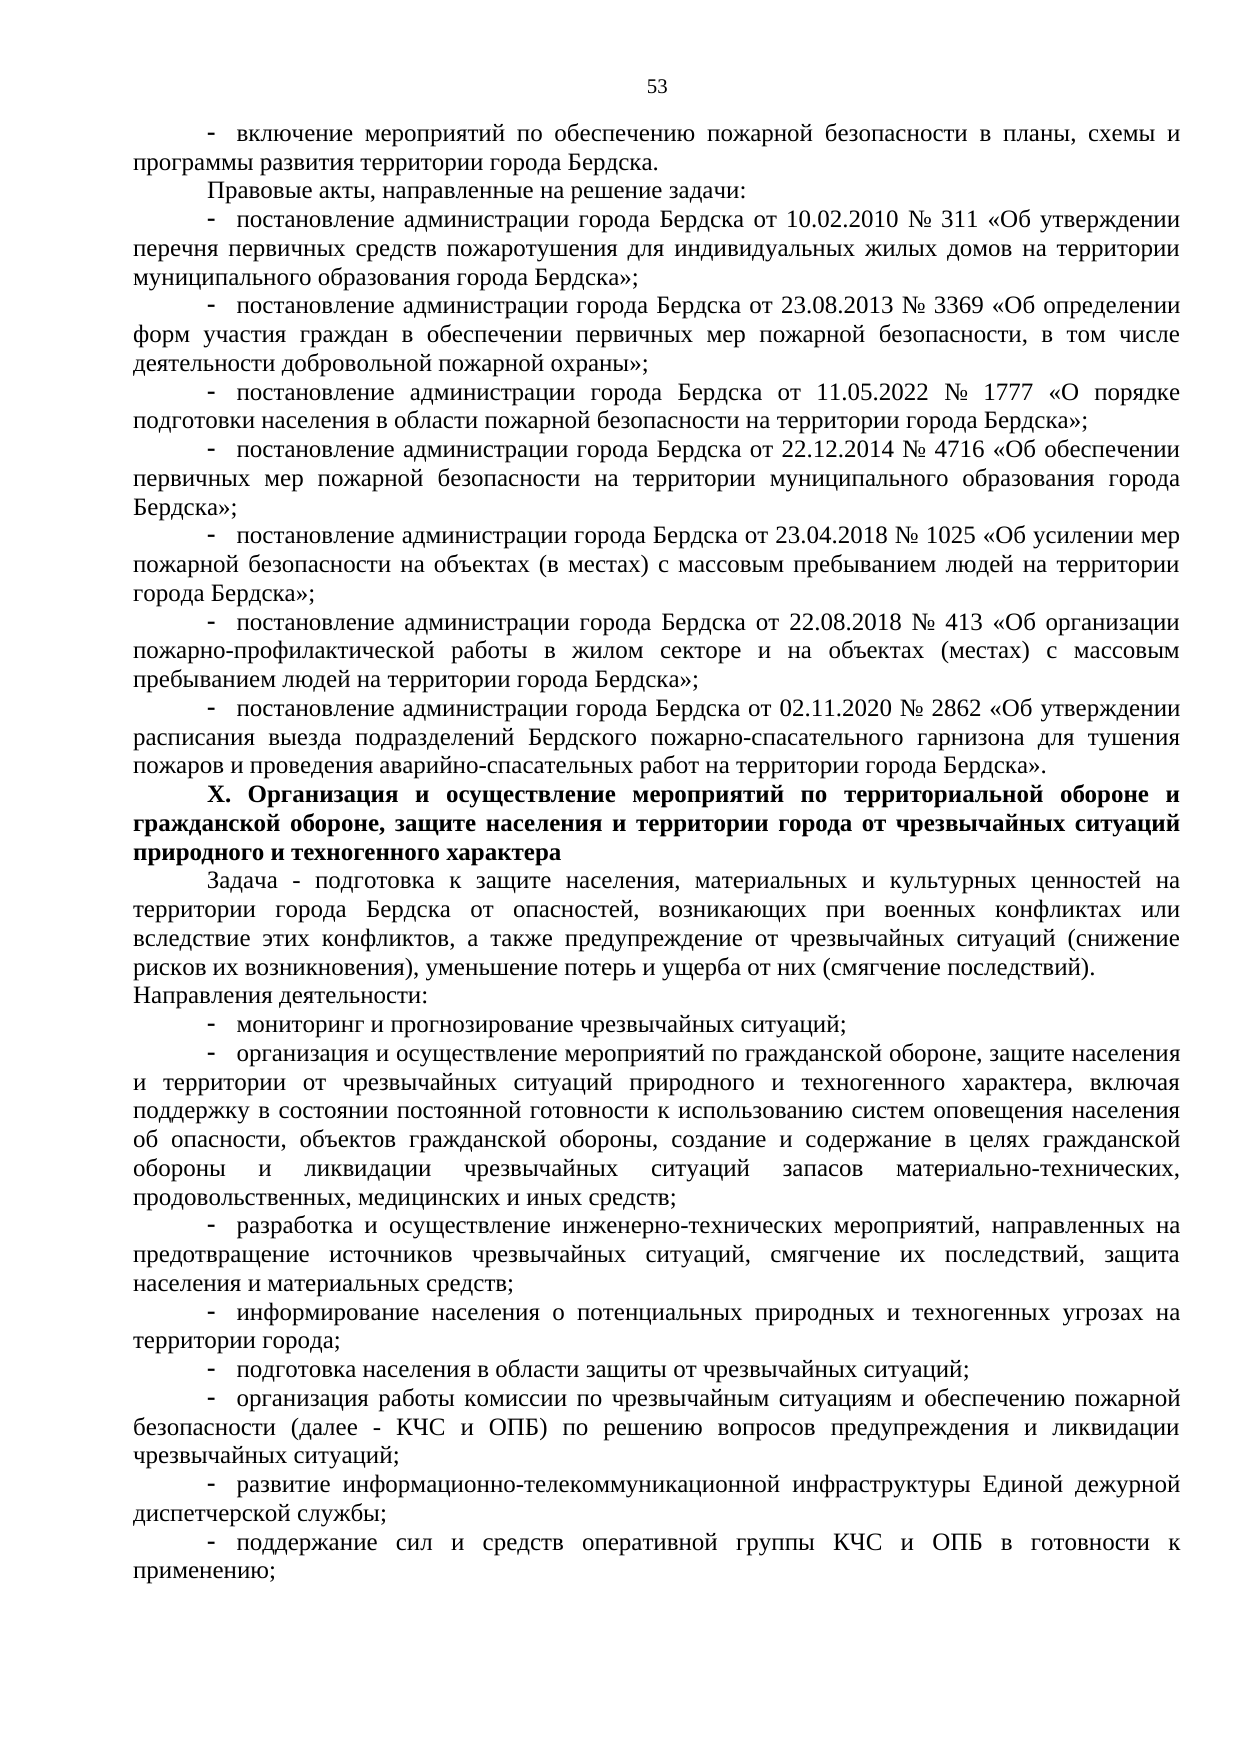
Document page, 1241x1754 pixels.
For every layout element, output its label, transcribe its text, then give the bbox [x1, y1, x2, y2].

list организация работы комиссии по чрезвычайным ситуациям и обеспечению пожарной безопасности (далее - КЧС и ОПБ) по решению вопросов предупреждения и ликвидации чрезвычайных ситуаций; [133, 1383, 1181, 1469]
list подготовка населения в области защиты от чрезвычайных ситуаций; [133, 1354, 1181, 1383]
text Правовые акты, направленные на решение задачи: [133, 176, 1181, 204]
list организация и осуществление мероприятий по гражданской обороне, защите населения и территории от чрезвычайных ситуаций природного и техногенного характера, включая поддержку в состоянии постоянной готовности к использованию систем оповещения населения об опасности, объектов гражданской обороны, создание и содержание в целях гражданской обороны и ликвидации чрезвычайных ситуаций запасов материально-технических, продовольственных, медицинских и иных средств; [133, 1038, 1181, 1211]
list постановление администрации города Бердска от 22.12.2014 № 4716 «Об обеспечении первичных мер пожарной безопасности на территории муниципального образования города Бердска»; [133, 434, 1181, 521]
subtitle X. Организация и осуществление мероприятий по территориальной обороне и гражданской обороне, защите населения и территории города от чрезвычайных ситуаций природного и техногенного характера [133, 779, 1181, 866]
list постановление администрации города Бердска от 11.05.2022 № 1777 «О порядке подготовки населения в области пожарной безопасности на территории города Бердска»; [133, 377, 1181, 434]
list включение мероприятий по обеспечению пожарной безопасности в планы, схемы и программы развития территории города Бердска. [133, 118, 1181, 176]
list постановление администрации города Бердска от 23.04.2018 № 1025 «Об усилении мер пожарной безопасности на объектах (в местах) с массовым пребыванием людей на территории города Бердска»; [133, 521, 1181, 607]
list развитие информационно-телекоммуникационной инфраструктуры Единой дежурной диспетчерской службы; [133, 1469, 1181, 1527]
list разработка и осуществление инженерно-технических мероприятий, направленных на предотвращение источников чрезвычайных ситуаций, смягчение их последствий, защита населения и материальных средств; [133, 1211, 1181, 1297]
text Задача - подготовка к защите населения, материальных и культурных ценностей на территории города Бердска от опасностей, возникающих при военных конфликтах или вследствие этих конфликтов, а также предупреждение от чрезвычайных ситуаций (снижение рисков их возникновения), уменьшение потерь и ущерба от них (смягчение последствий). [133, 866, 1181, 981]
list поддержание сил и средств оперативной группы КЧС и ОПБ в готовности к применению; [133, 1527, 1181, 1584]
list информирование населения о потенциальных природных и техногенных угрозах на территории города; [133, 1297, 1181, 1354]
list постановление администрации города Бердска от 23.08.2013 № 3369 «Об определении форм участия граждан в обеспечении первичных мер пожарной безопасности, в том числе деятельности добровольной пожарной охраны»; [133, 291, 1181, 377]
list мониторинг и прогнозирование чрезвычайных ситуаций; [133, 1009, 1181, 1038]
list постановление администрации города Бердска от 10.02.2010 № 311 «Об утверждении перечня первичных средств пожаротушения для индивидуальных жилых домов на территории муниципального образования города Бердска»; [133, 204, 1181, 291]
text Направления деятельности: [133, 981, 1181, 1009]
list постановление администрации города Бердска от 02.11.2020 № 2862 «Об утверждении расписания выезда подразделений Бердского пожарно-спасательного гарнизона для тушения пожаров и проведения аварийно-спасательных работ на территории города Бердска». [133, 693, 1181, 779]
list постановление администрации города Бердска от 22.08.2018 № 413 «Об организации пожарно-профилактической работы в жилом секторе и на объектах (местах) с массовым пребыванием людей на территории города Бердска»; [133, 607, 1181, 693]
